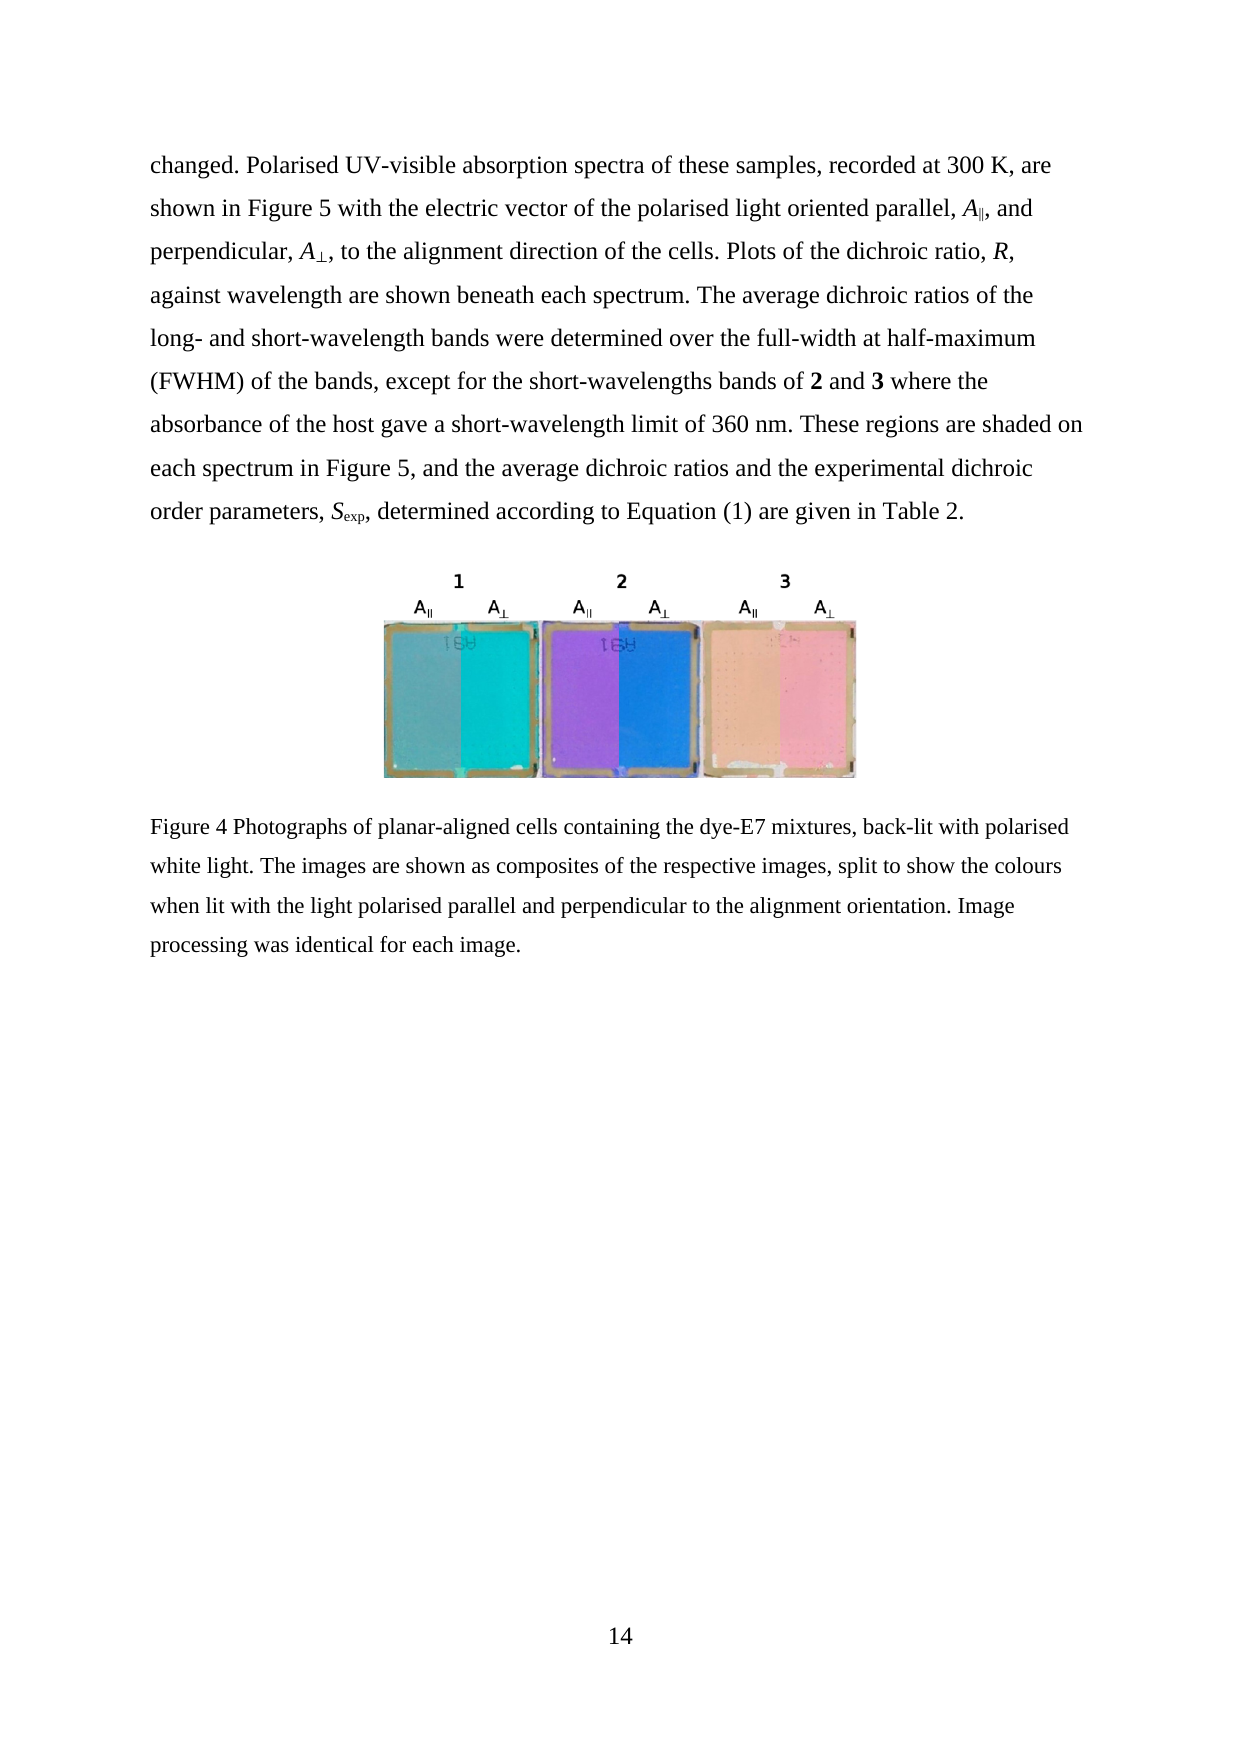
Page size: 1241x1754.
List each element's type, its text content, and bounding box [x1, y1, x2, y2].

text Figure 4 Photographs of planar-aligned cells containing the dye-E7 mixtures, back-lit with polarised white light. The images are shown as composites of the respective images, split to show the colours when lit with the light polarised parallel and perpendicular to the alignment orientation. Image processing was identical for each image. [150, 813, 1090, 958]
picture [383, 559, 857, 778]
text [150, 150, 1090, 524]
